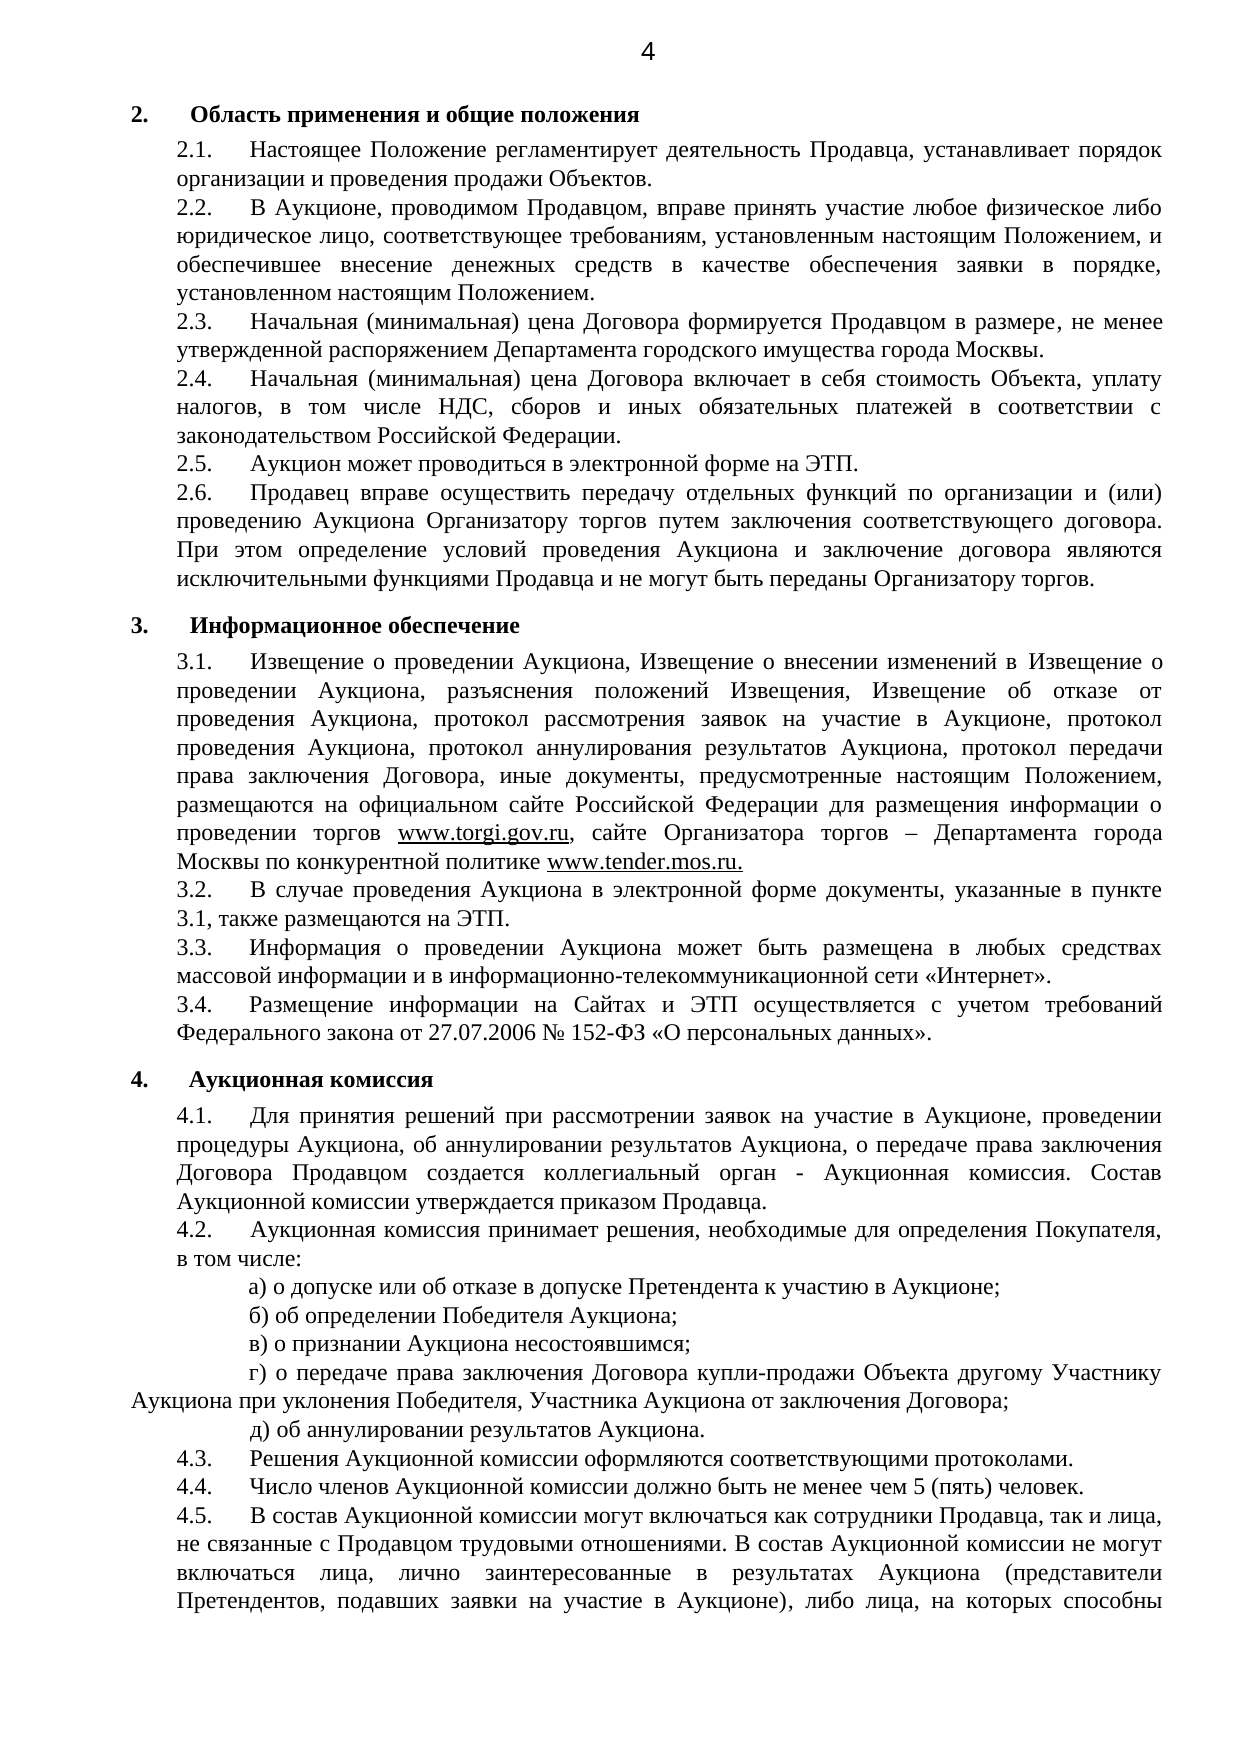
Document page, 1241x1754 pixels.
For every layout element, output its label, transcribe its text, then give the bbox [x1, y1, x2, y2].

list Размещение информации на Сайтах и ЭТП осуществляется с учетом требований Федерального закона от 27.07.2006 № 152-ФЗ «О персональных данных». [176, 989, 1163, 1046]
list Информация о проведении Аукциона может быть размещена в любых средствах массовой информации и в информационно-телекоммуникационной сети «Интернет». [176, 932, 1163, 989]
list Информационное обеспечение [131, 614, 1165, 638]
text б) об определении Победителя Аукциона; [131, 1301, 1165, 1329]
list Решения Аукционной комиссии оформляются соответствующими протоколами. [176, 1443, 1165, 1472]
text д) об аннулировании результатов Аукциона. [131, 1415, 1165, 1443]
list Для принятия решений при рассмотрении заявок на участие в Аукционе, проведении процедуры Аукциона, об аннулировании результатов Аукциона, о передаче права заключения Договора Продавцом создается коллегиальный орган - Аукционная комиссия. Состав Аукционной комиссии утверждается приказом Продавца. [176, 1101, 1163, 1215]
list Число членов Аукционной комиссии должно быть не менее чем 5 (пять) человек. [176, 1472, 1165, 1500]
text в) о признании Аукциона несостоявшимся; [131, 1329, 1165, 1358]
list Извещение о проведении Аукциона, Извещение о внесении изменений в Извещение о проведении Аукциона, разъяснения положений Извещения, Извещение об отказе от проведения Аукциона, протокол рассмотрения заявок на участие в Аукционе, протокол проведения Аукциона, протокол аннулирования результатов Аукциона, протокол передачи права заключения Договора, иные документы, предусмотренные настоящим Положением, размещаются на официальном сайте Российской Федерации для размещения информации о проведении торгов www.torgi.gov.ru, сайте Организатора торгов – Департамента города Москвы по конкурентной политике www.tender.mos.ru. [176, 647, 1163, 875]
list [176, 1500, 1163, 1614]
list Начальная (минимальная) цена Договора формируется Продавцом в размере, не менее утвержденной распоряжением Департамента городского имущества города Москвы. [176, 306, 1163, 363]
list Аукционная комиссия [131, 1069, 1165, 1093]
list Область применения и общие положения [131, 103, 1165, 127]
list В случае проведения Аукциона в электронной форме документы, указанные в пункте 3.1, также размещаются на ЭТП. [176, 875, 1163, 932]
list Начальная (минимальная) цена Договора включает в себя стоимость Объекта, уплату налогов, в том числе НДС, сборов и иных обязательных платежей в соответствии с законодательством Российской Федерации. [176, 363, 1163, 449]
list Настоящее Положение регламентирует деятельность Продавца, устанавливает порядок организации и проведения продажи Объектов. [176, 135, 1163, 192]
list В Аукционе, проводимом Продавцом, вправе принять участие любое физическое либо юридическое лицо, соответствующее требованиям, установленным настоящим Положением, и обеспечившее внесение денежных средств в качестве обеспечения заявки в порядке, установленном настоящим Положением. [176, 192, 1163, 306]
text а) о допуске или об отказе в допуске Претендента к участию в Аукционе; [176, 1272, 1165, 1301]
list Продавец вправе осуществить передачу отдельных функций по организации и (или) проведению Аукциона Организатору торгов путем заключения соответствующего договора. При этом определение условий проведения Аукциона и заключение договора являются исключительными функциями Продавца и не могут быть переданы Организатору торгов. [176, 477, 1163, 592]
list Аукционная комиссия принимает решения, необходимые для определения Покупателя, в том числе: [176, 1215, 1163, 1272]
list Аукцион может проводиться в электронной форме на ЭТП. [176, 449, 1165, 477]
text г) о передаче права заключения Договора купли-продажи Объекта другому Участнику Аукциона при уклонения Победителя, Участника Аукциона от заключения Договора; [131, 1358, 1163, 1415]
